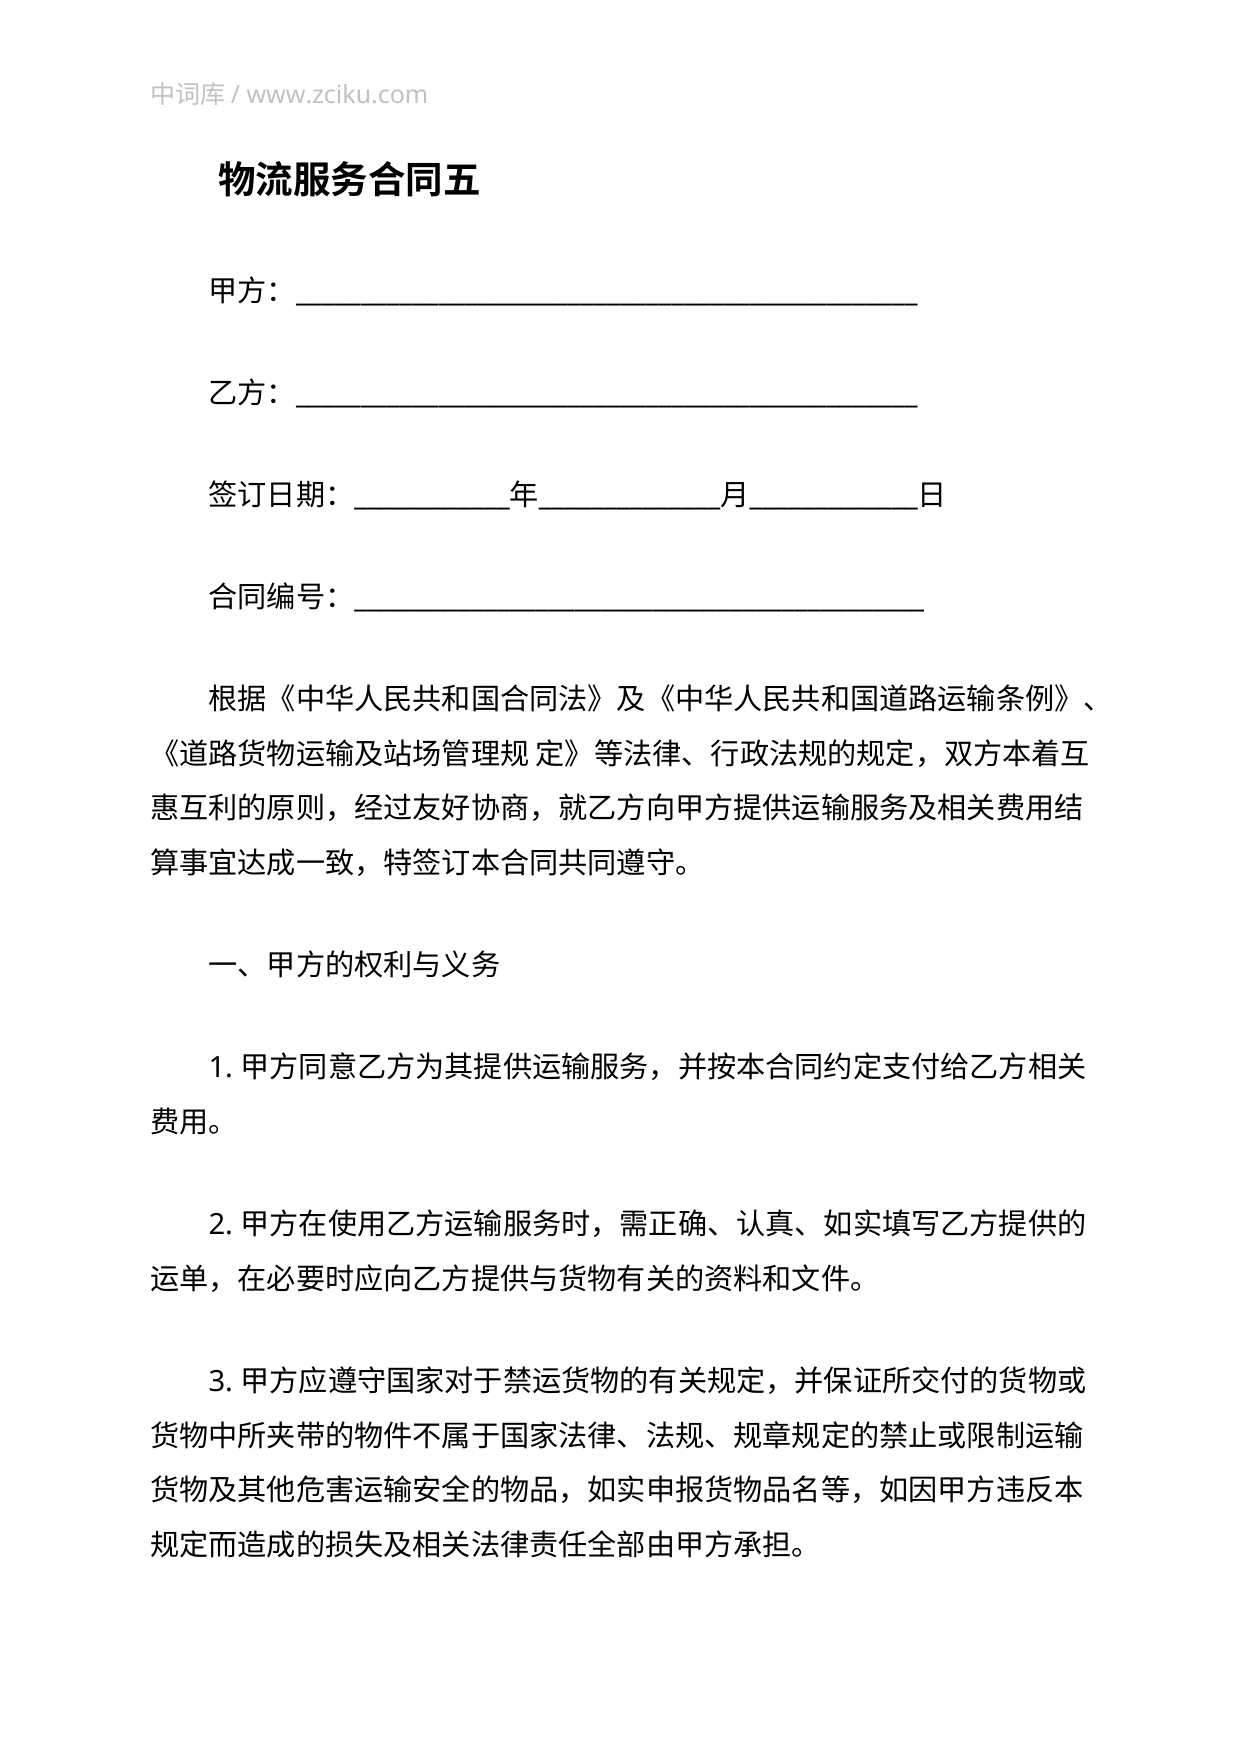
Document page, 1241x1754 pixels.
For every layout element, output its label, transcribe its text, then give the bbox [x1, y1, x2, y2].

text 根据《中华人民共和国合同法》及《中华人民共和国道路运输条例》、《道路货物运输及站场管理规 定》等法律、行政法规的规定，双方本着互惠互利的原则，经过友好协商，就乙方向甲方提供运输服务及相关费用结算事宜达成一致，特签订本合同共同遵守。 [150, 675, 1090, 882]
text 2. 甲方在使用乙方运输服务时，需正确、认真、如实填写乙方提供的运单，在必要时应向乙方提供与货物有关的资料和文件。 [150, 1200, 1090, 1298]
text 签订日期：____________年______________月_____________日 [150, 471, 1090, 514]
text 甲方：________________________________________________ [150, 267, 1090, 310]
text 3. 甲方应遵守国家对于禁运货物的有关规定，并保证所交付的货物或货物中所夹带的物件不属于国家法律、法规、规章规定的禁止或限制运输货物及其他危害运输安全的物品，如实申报货物品名等，如因甲方违反本规定而造成的损失及相关法律责任全部由甲方承担。 [150, 1357, 1090, 1564]
text 一、甲方的权利与义务 [150, 942, 1090, 984]
text 合同编号：____________________________________________ [150, 573, 1090, 616]
text 物流服务合同五 [150, 150, 1090, 204]
text 乙方：________________________________________________ [150, 369, 1090, 412]
text 1. 甲方同意乙方为其提供运输服务，并按本合同约定支付给乙方相关费用。 [150, 1043, 1090, 1141]
